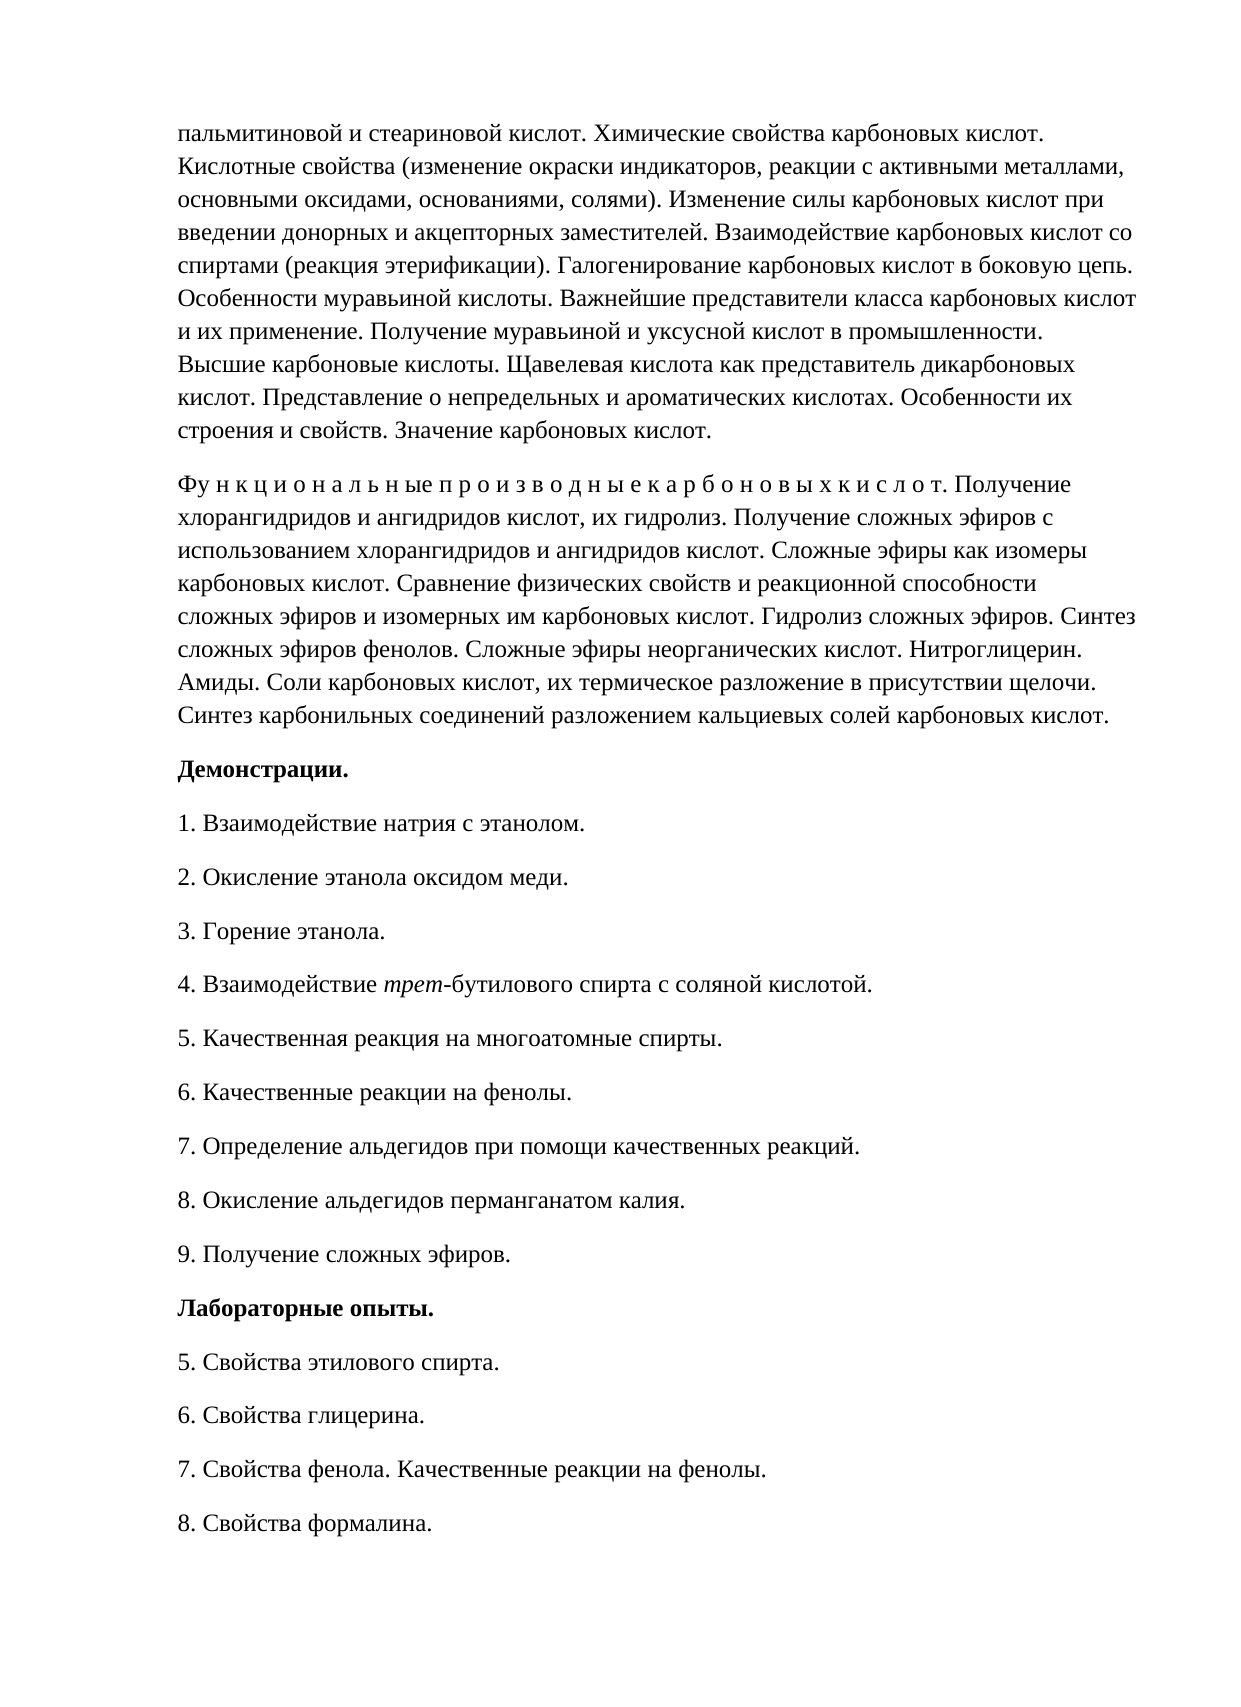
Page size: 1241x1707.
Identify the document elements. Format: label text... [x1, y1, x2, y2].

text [177, 118, 1137, 444]
text 7. Определение альдегидов при помощи качественных реакций. [177, 1131, 1137, 1160]
text 4. Взаимодействие трет-бутилового спирта с соляной кислотой. [177, 969, 1137, 998]
text 1. Взаимодействие натрия с этанолом. [177, 808, 1137, 837]
text 6. Качественные реакции на фенолы. [177, 1077, 1137, 1106]
text 9. Получение сложных эфиров. [177, 1239, 1137, 1268]
text 7. Свойства фенола. Качественные реакции на фенолы. [177, 1454, 1137, 1483]
text 3. Горение этанола. [177, 916, 1137, 944]
text 5. Качественная реакция на многоатомные спирты. [177, 1023, 1137, 1052]
text Фу н к ц и о н а л ь н ые п р о и з в о д н ы е к а р б о н о в ы х к и с л о т. Получение хлорангидридов и ангидридов кислот, их гидролиз. Получение сложных эфиров с использованием хлорангидридов и ангидридов кислот. Сложные эфиры как изомеры карбоновых кислот. Сравнение физических свойств и реакционной способности сложных эфиров и изомерных им карбоновых кислот. Гидролиз сложных эфиров. Синтез сложных эфиров фенолов. Сложные эфиры неорганических кислот. Нитроглицерин. Амиды. Соли карбоновых кислот, их термическое разложение в присутствии щелочи. Синтез карбонильных соединений разложением кальциевых солей карбоновых кислот. [177, 469, 1137, 729]
text 5. Свойства этилового спирта. [177, 1347, 1137, 1375]
text 6. Свойства глицерина. [177, 1400, 1137, 1429]
text 8. Свойства формалина. [177, 1508, 1137, 1537]
text 8. Окисление альдегидов перманганатом калия. [177, 1185, 1137, 1214]
text Демонстрации. [177, 754, 1137, 783]
text 2. Окисление этанола оксидом меди. [177, 862, 1137, 891]
text Лабораторные опыты. [177, 1293, 1137, 1321]
